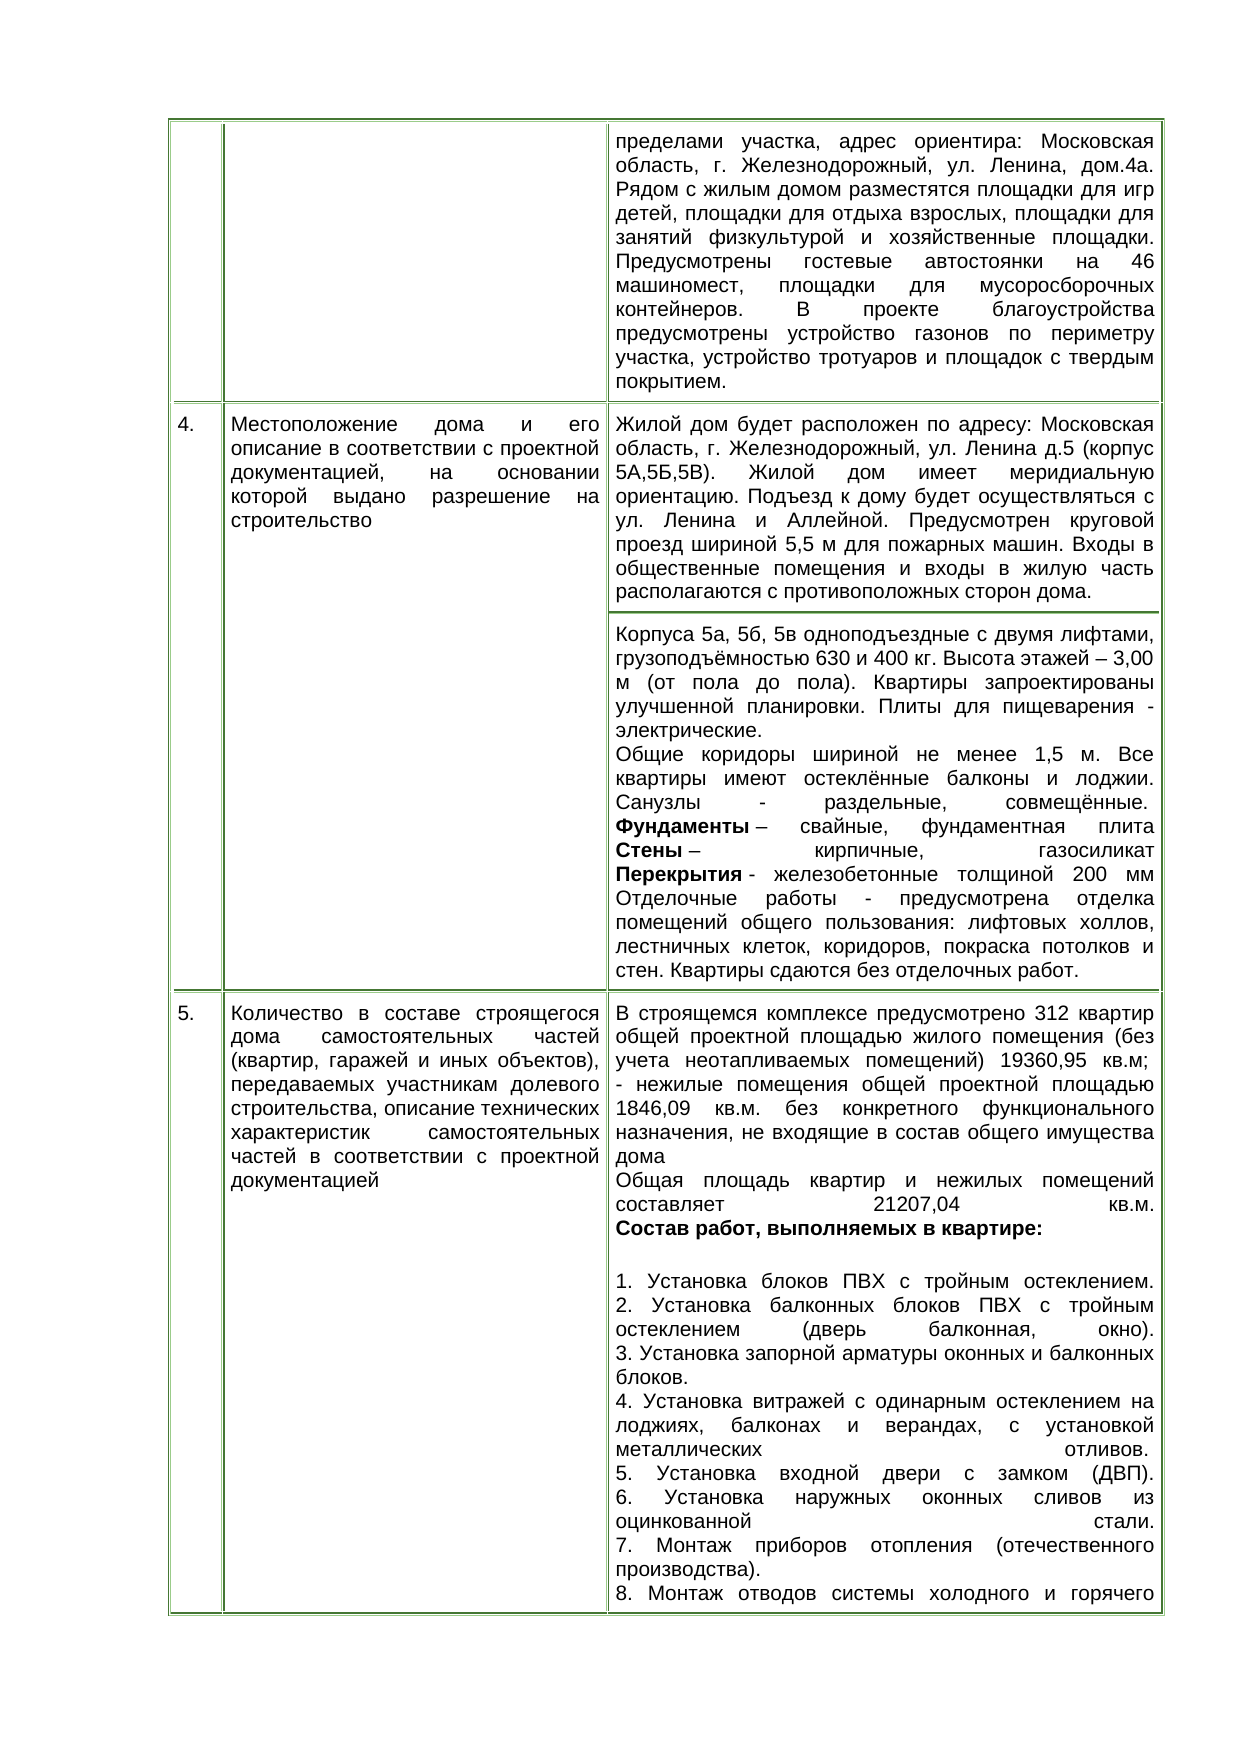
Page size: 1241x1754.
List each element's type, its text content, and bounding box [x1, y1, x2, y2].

table_cell Местоположение дома и его описание в соответствии с проектной документацией, на основании которой выдано разрешение на строительство [225, 404, 606, 989]
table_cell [223, 993, 608, 1612]
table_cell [608, 989, 1162, 1612]
table_cell 4. [169, 401, 223, 989]
table_cell 5. [171, 989, 223, 1612]
table_cell Жилой дом будет расположен по адресу: Московская область, г. Железнодорожный, ул. Ленина д.5 (корпус 5А,5Б,5В). Жилой дом имеет меридиальную ориентацию. Подъезд к дому будет осуществляться с ул. Ленина и Аллейной. Предусмотрен круговой проезд шириной 5,5 м для пожарных машин. Входы в общественные помещения и входы в жилую часть располагаются с противоположных сторон дома. [608, 401, 1163, 611]
table_cell Корпуса 5а, 5б, 5в одноподъездные с двумя лифтами, грузоподъёмностью 630 и 400 кг. Высота этажей – 3,00 м (от пола до пола). Квартиры запроектированы улучшенной планировки. Плиты для пищеварения - электрические. Общие коридоры шириной не менее 1,5 м. Все квартиры имеют остеклённые балконы и лоджии. Санузлы - раздельные, совмещённые. Фундаменты – свайные, фундаментная плита Стены – кирпичные, газосиликат Перекрытия - железобетонные толщиной 200 мм Отделочные работы - предусмотрена отделка помещений общего пользования: лифтовых холлов, лестничных клеток, коридоров, покраска потолков и стен. Квартиры сдаются без отделочных работ. [609, 611, 1161, 989]
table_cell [608, 122, 1161, 401]
